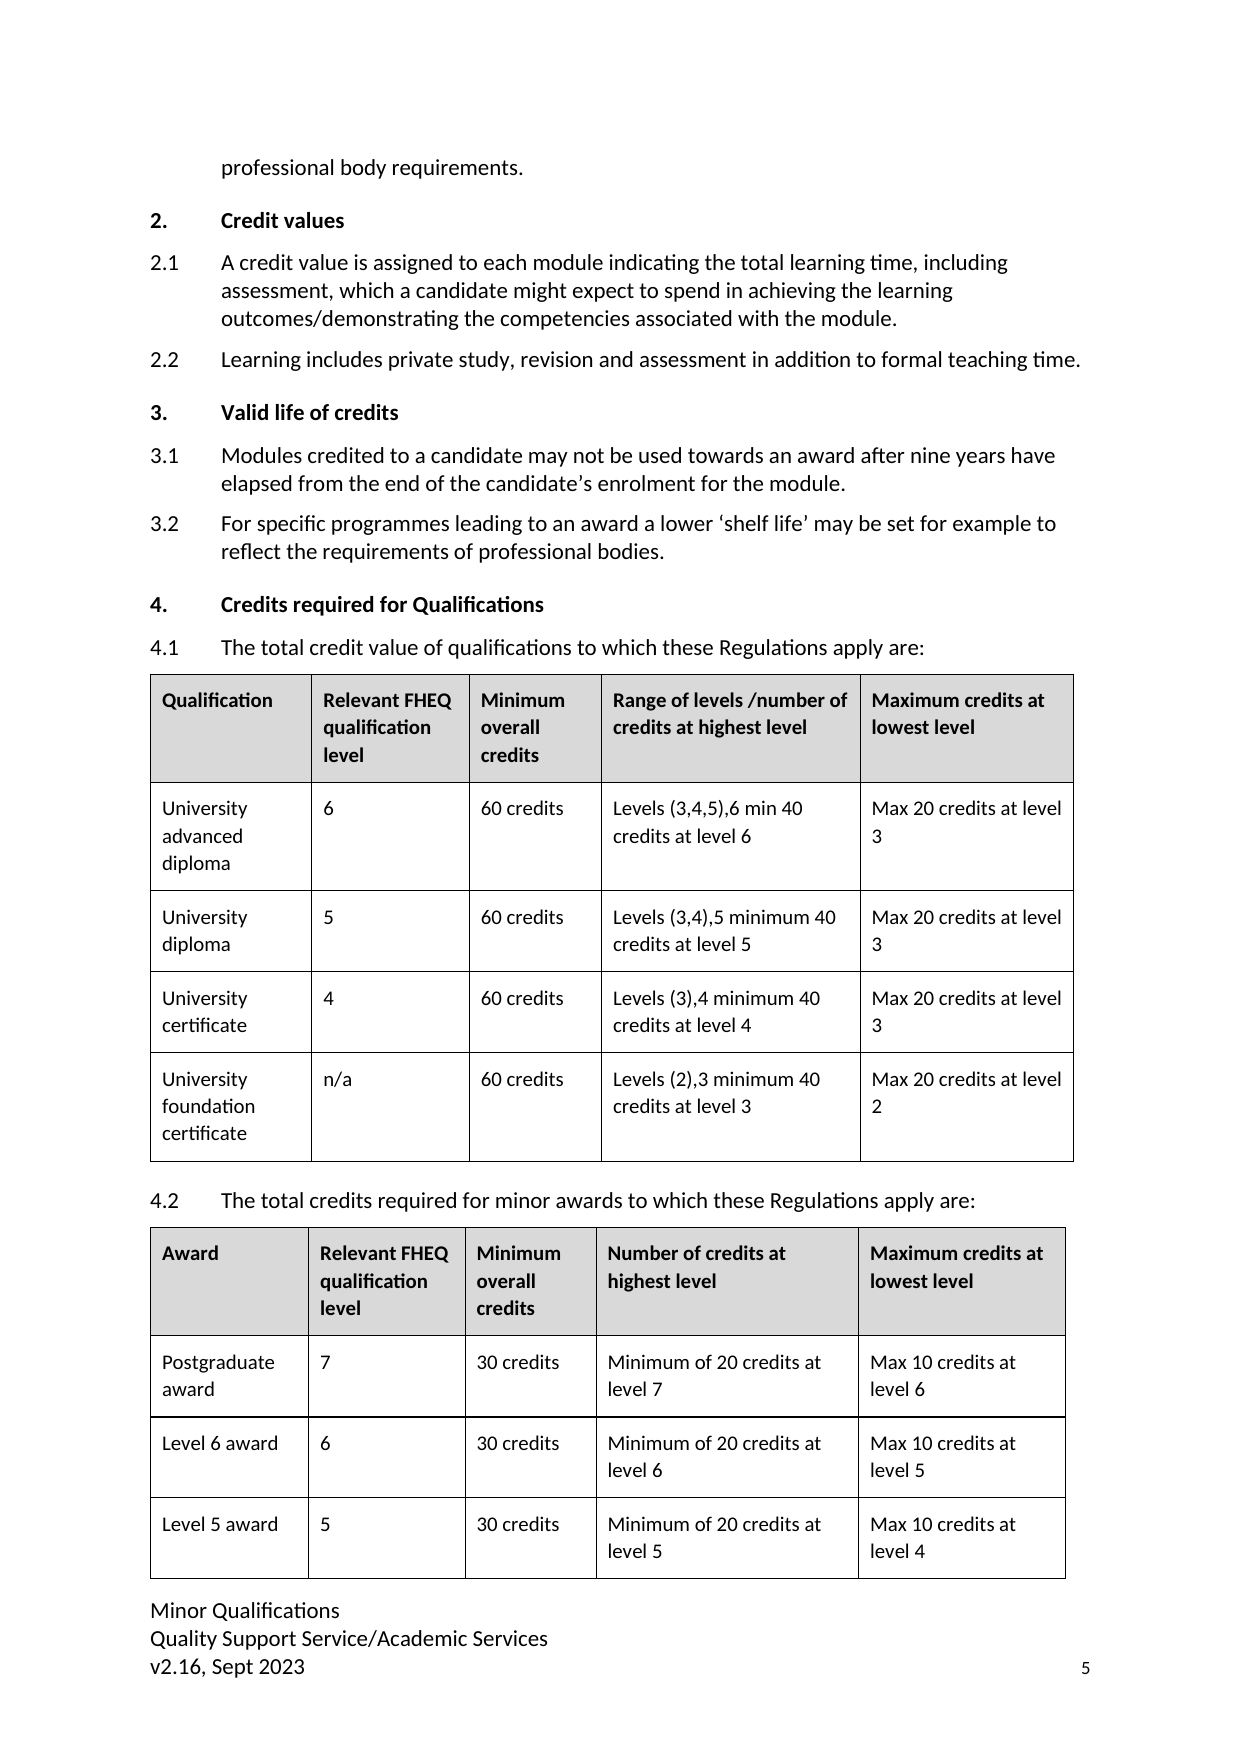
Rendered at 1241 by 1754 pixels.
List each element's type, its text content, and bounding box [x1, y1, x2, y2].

text For specific programmes leading to an award a lower ‘shelf life’ may be set for example to reflect the requirements of professional bodies. [150, 509, 1090, 565]
table_header Maximum credits at lowest level [859, 1228, 1065, 1335]
table_cell 6 [309, 1418, 465, 1497]
table_header Qualification [151, 675, 311, 782]
table_cell Max 20 credits at level 3 [861, 972, 1073, 1052]
text The total credits required for minor awards to which these Regulations apply are: [150, 1187, 1090, 1214]
table_cell University diploma [151, 891, 311, 971]
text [150, 153, 1090, 181]
subtitle Credits required for Qualifications [150, 590, 1090, 618]
table_header Maximum credits at lowest level [861, 675, 1073, 782]
table_cell 60 credits [470, 783, 601, 890]
table_cell 60 credits [470, 1053, 601, 1161]
subtitle Valid life of credits [150, 398, 1090, 426]
table_cell n/a [312, 1053, 469, 1161]
table_cell Level 6 award [151, 1418, 308, 1497]
table_header Number of credits at highest level [597, 1228, 858, 1335]
table_header Relevant FHEQ qualification level [309, 1228, 465, 1335]
table_cell University advanced diploma [151, 783, 311, 890]
table_cell Levels (3),4 minimum 40 credits at level 4 [602, 972, 860, 1052]
subtitle Credit values [150, 206, 1090, 234]
table_header Award [151, 1228, 308, 1335]
text A credit value is assigned to each module indicating the total learning time, including assessment, which a candidate might expect to spend in achieving the learning outcomes/demonstrating the competencies associated with the module. [150, 248, 1090, 333]
table_cell 6 [312, 783, 469, 890]
table_cell University certificate [151, 972, 311, 1052]
table_cell Postgraduate award [151, 1336, 308, 1416]
table_cell Max 10 credits at level 5 [859, 1418, 1065, 1497]
table_cell 30 credits [466, 1418, 596, 1497]
table_cell Levels (3,4,5),6 min 40 credits at level 6 [602, 783, 860, 890]
table_cell University foundation certificate [151, 1053, 311, 1161]
table_cell Minimum of 20 credits at level 5 [597, 1498, 858, 1578]
table_cell Max 20 credits at level 3 [861, 783, 1073, 890]
table_cell 4 [312, 972, 469, 1052]
table_cell Max 10 credits at level 4 [859, 1498, 1065, 1578]
table_cell 30 credits [466, 1336, 596, 1416]
text Learning includes private study, revision and assessment in addition to formal teaching time. [150, 345, 1090, 373]
table_cell 7 [309, 1336, 465, 1416]
table_cell 5 [309, 1498, 465, 1578]
table_cell Max 20 credits at level 2 [861, 1053, 1073, 1161]
table_cell 60 credits [470, 891, 601, 971]
table_header Range of levels /number of credits at highest level [602, 675, 860, 782]
table_header Minimum overall credits [466, 1228, 596, 1335]
text Modules credited to a candidate may not be used towards an award after nine years have elapsed from the end of the candidate’s enrolment for the module. [150, 441, 1090, 497]
table_cell Max 10 credits at level 6 [859, 1336, 1065, 1416]
table_cell Level 5 award [151, 1498, 308, 1578]
table_cell Levels (3,4),5 minimum 40 credits at level 5 [602, 891, 860, 971]
table_header Relevant FHEQ qualification level [312, 675, 469, 782]
table_cell 30 credits [466, 1498, 596, 1578]
table_cell 60 credits [470, 972, 601, 1052]
text The total credit value of qualifications to which these Regulations apply are: [150, 633, 1090, 661]
table_cell 5 [312, 891, 469, 971]
table_cell Minimum of 20 credits at level 6 [597, 1418, 858, 1497]
table_cell Minimum of 20 credits at level 7 [597, 1336, 858, 1416]
table_cell Max 20 credits at level 3 [861, 891, 1073, 971]
table_header Minimum overall credits [470, 675, 601, 782]
table_cell Levels (2),3 minimum 40 credits at level 3 [602, 1053, 860, 1161]
